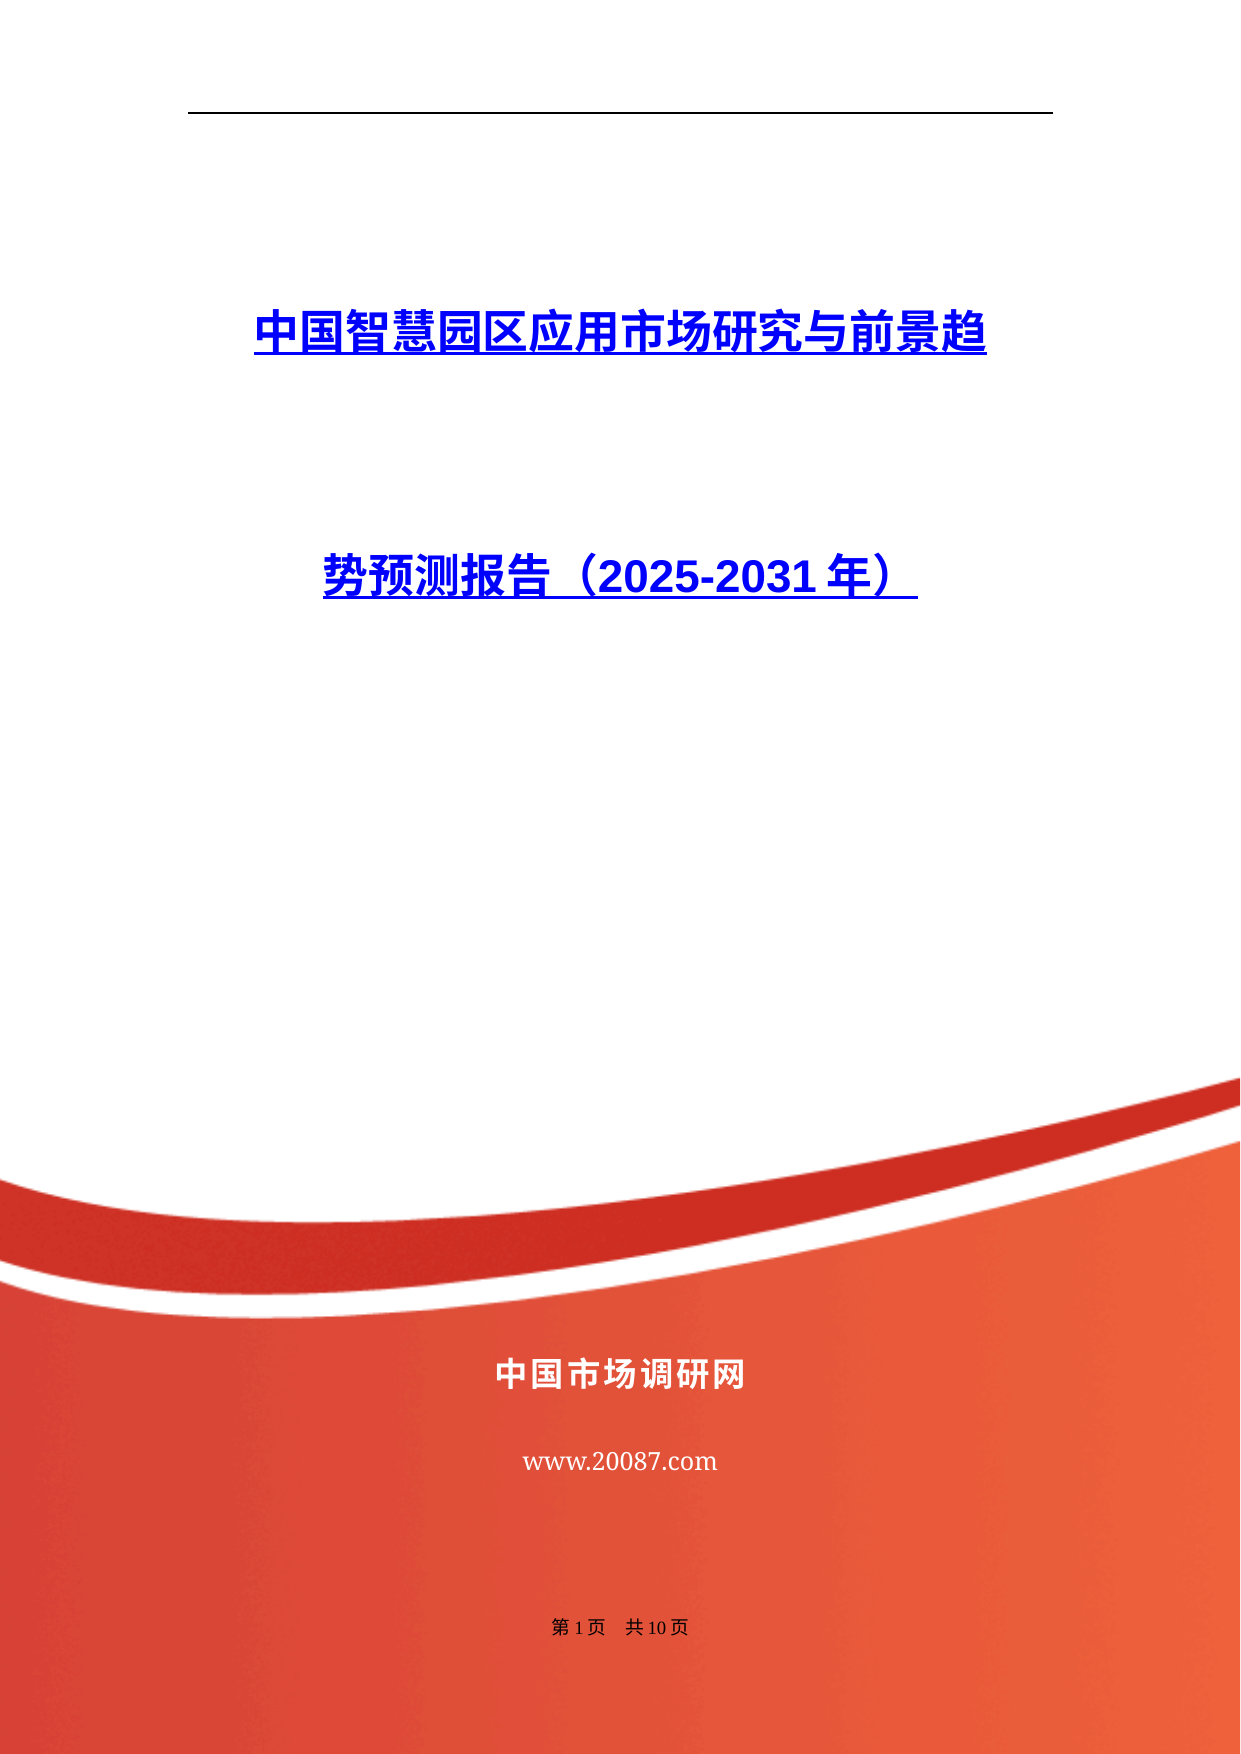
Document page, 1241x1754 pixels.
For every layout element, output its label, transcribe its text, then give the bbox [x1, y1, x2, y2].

subtitle 中国市场调研网 [187, 1339, 1053, 1404]
picture [0, 1006, 1241, 1754]
text www.20087.com [187, 1428, 1053, 1493]
table_header 中国智慧园区应用市场研究与前景趋势预测报告（2025-2031年） [188, 207, 1053, 773]
